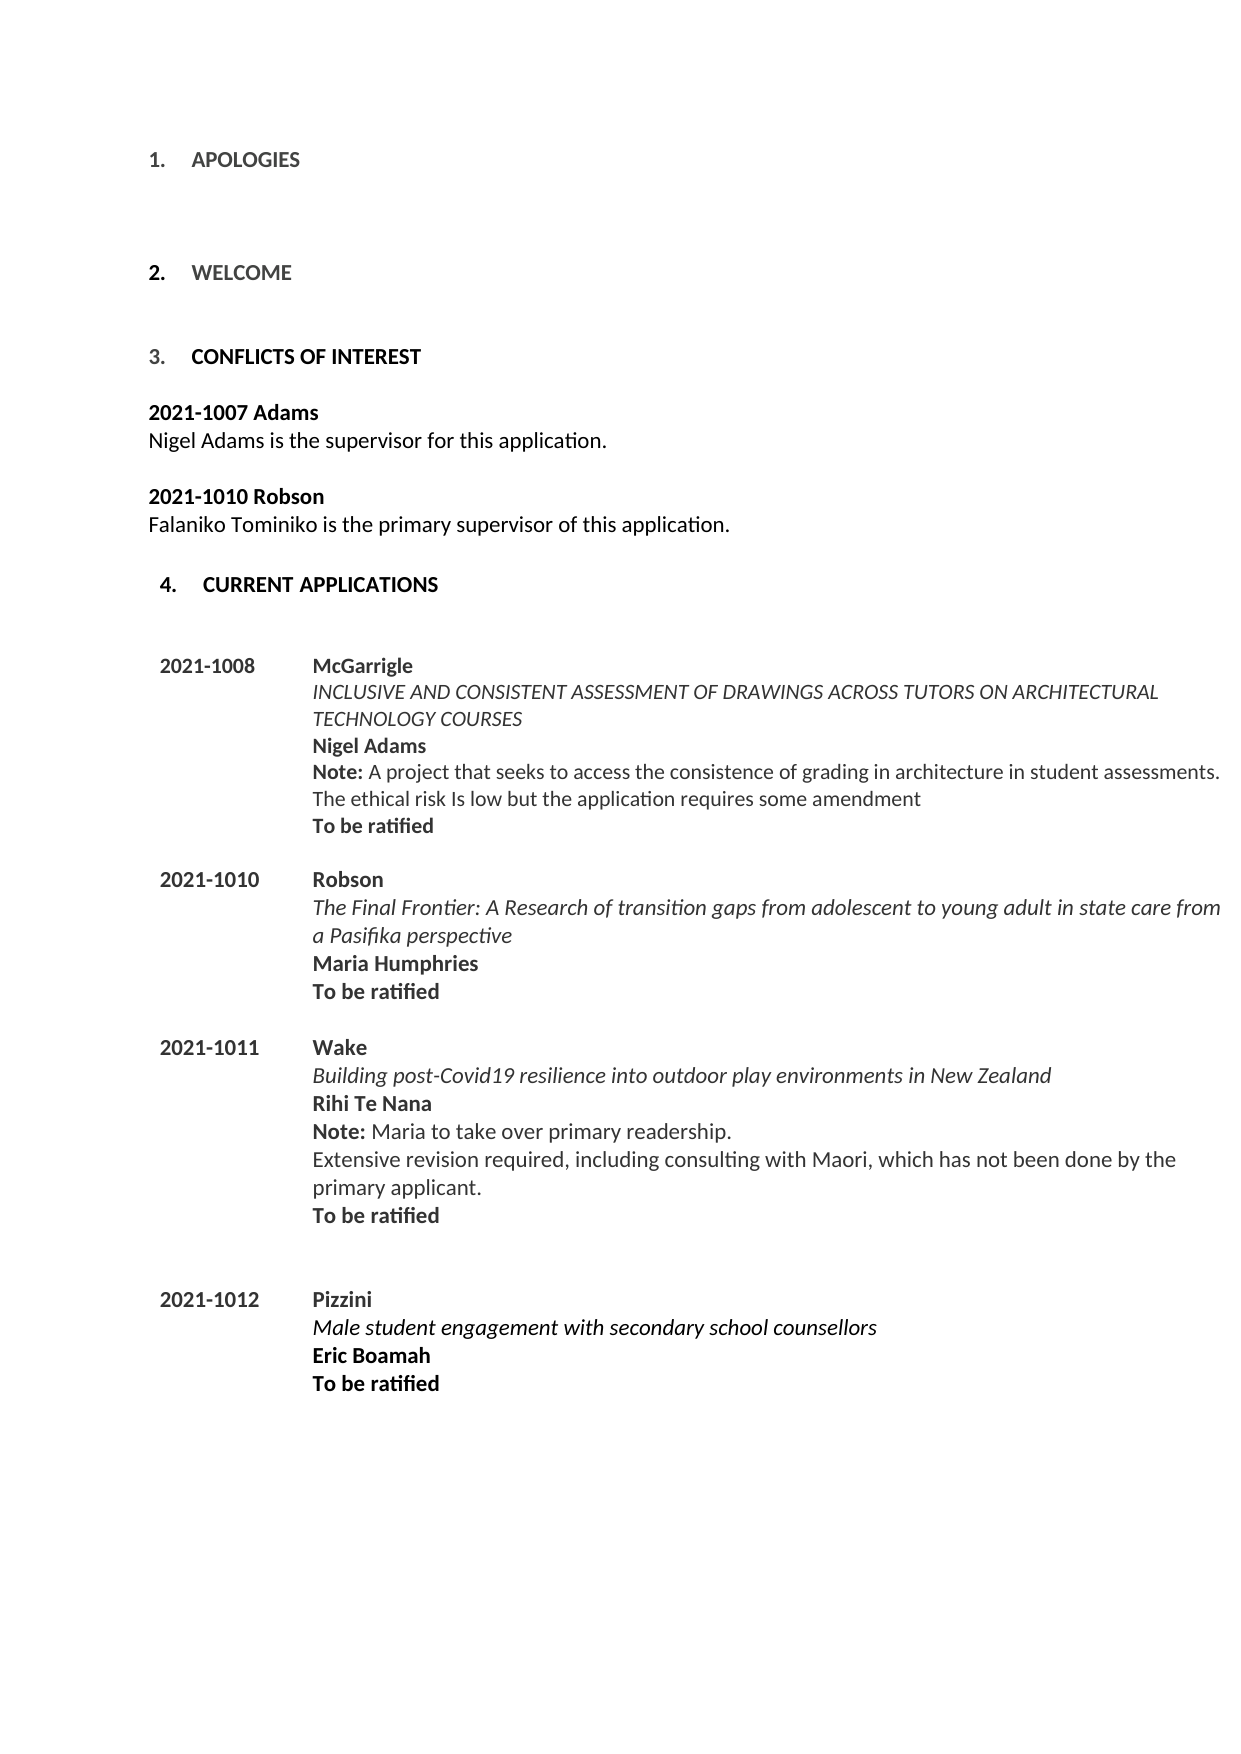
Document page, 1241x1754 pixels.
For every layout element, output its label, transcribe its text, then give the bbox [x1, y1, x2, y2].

list WELCOME [148, 258, 1236, 314]
text 2021-1010 Robson The Final Frontier: A Research of transition gaps from adolescent to young adult in state care from a Pasifika perspective Maria Humphries To be ratified [159, 865, 313, 1005]
text 2021-1010 Robson The Final Frontier: A Research of transition gaps from adolescent to young adult in state care from a Pasifika perspective Maria Humphries To be ratified [384, 865, 1236, 1005]
subtitle APOLOGIES [148, 145, 301, 173]
list CONFLICTS OF INTEREST [148, 342, 1236, 370]
text 2021-1011 Wake Building post-Covid19 resilience into outdoor play environments in New Zealand Rihi Te Nana Note: Maria to take over primary readership. Extensive revision required, including consulting with Maori, which has not been done by the primary applicant. To be ratified [159, 1033, 1236, 1257]
subtitle CURRENT APPLICATIONS [159, 570, 1236, 598]
text 2021-1007 Adams Nigel Adams is the supervisor for this application. 2021-1010 Robson Falaniko Tominiko is the primary supervisor of this application. [148, 370, 1236, 538]
text 2021-1012 Pizzini Male student engagement with secondary school counsellors Eric Boamah To be ratified [159, 1285, 1236, 1397]
text 2021-1008 McGarrigle INCLUSIVE AND CONSISTENT ASSESSMENT OF DRAWINGS ACROSS TUTORS ON ARCHITECTURAL TECHNOLOGY COURSES Nigel Adams Note: A project that seeks to access the consistence of grading in architecture in student assessments. The ethical risk Is low but the application requires some amendment To be ratified [159, 652, 1236, 838]
